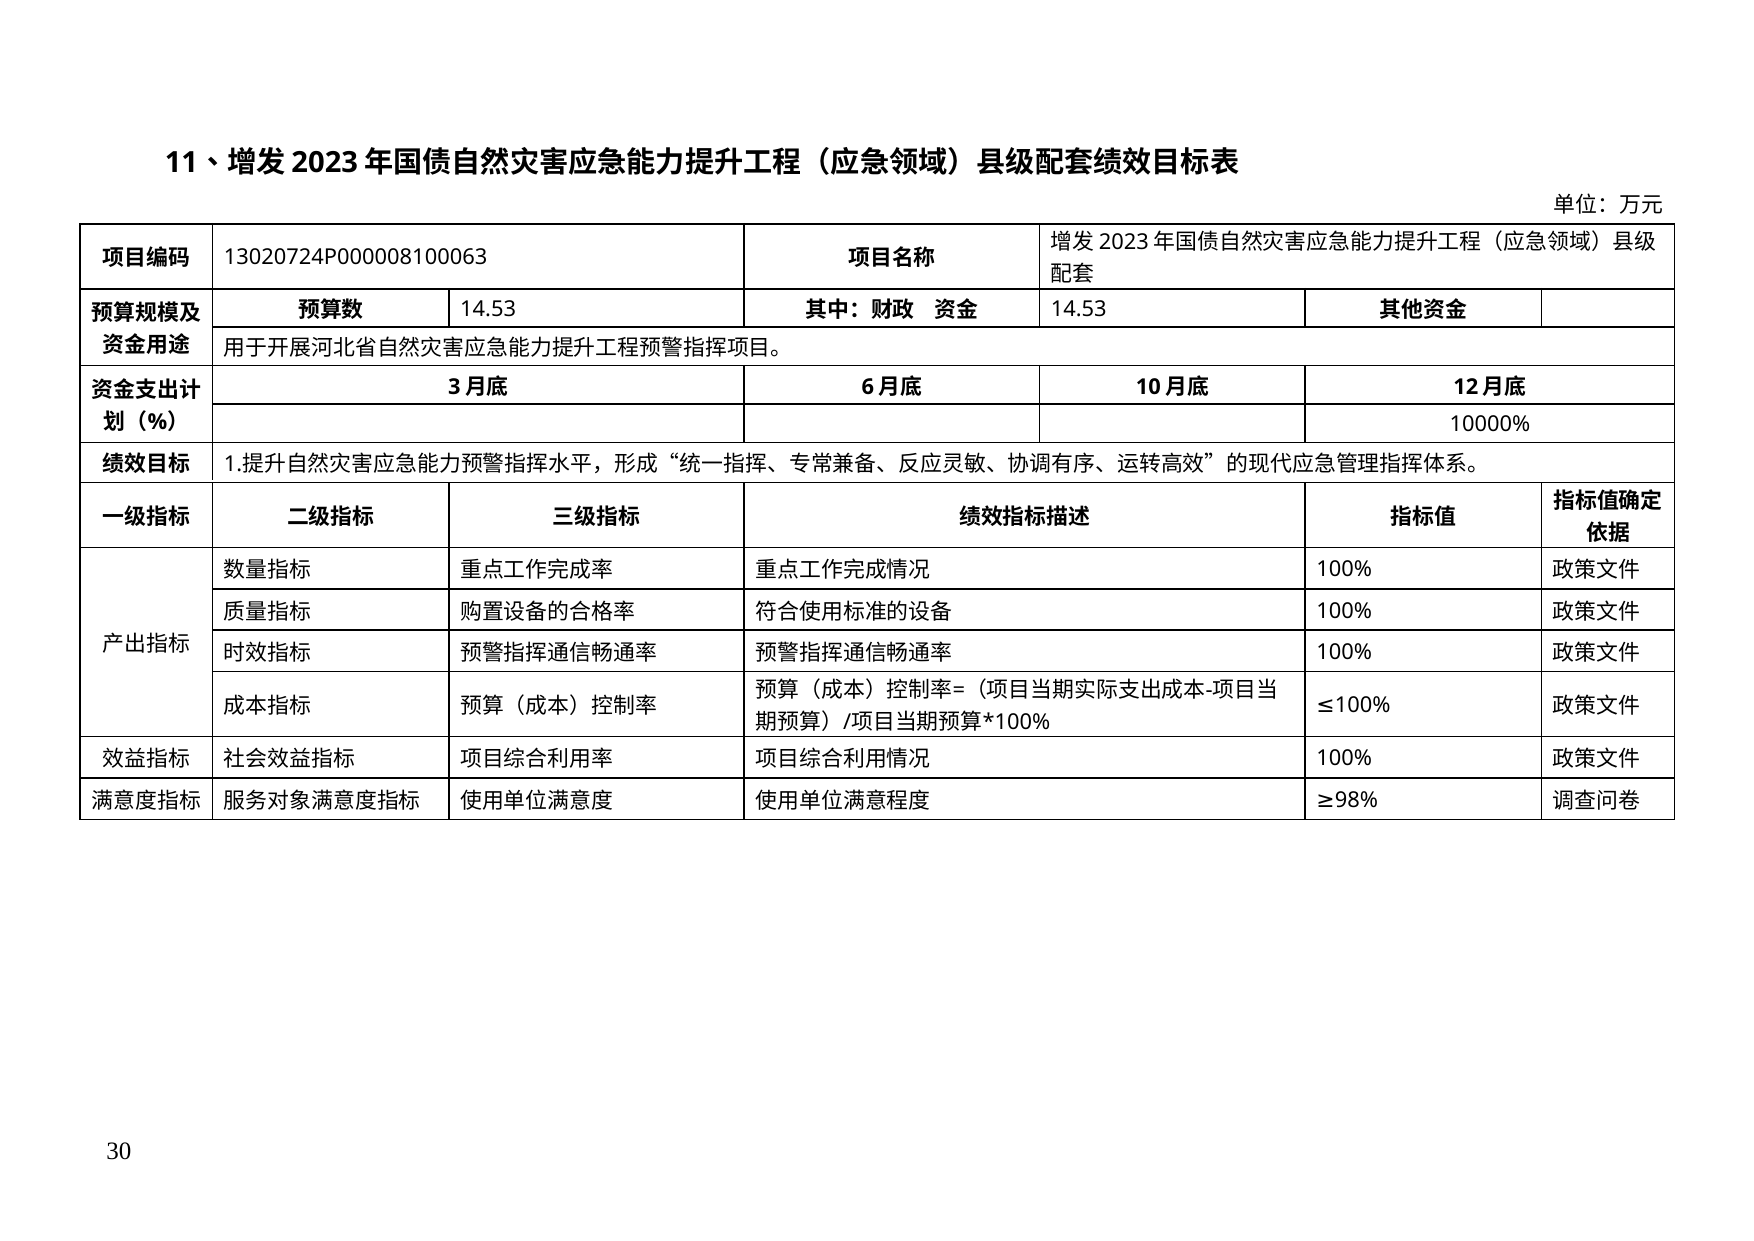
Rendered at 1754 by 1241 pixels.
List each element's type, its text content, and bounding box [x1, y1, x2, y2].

table_cell 服务对象满意度指标 [213, 779, 448, 818]
table_cell 6月底 [745, 366, 1039, 403]
table_cell 增发2023年国债自然灾害应急能力提升工程（应急领域）县级配套 [1040, 225, 1674, 288]
table_cell 13020724P000008100063 [213, 225, 743, 288]
table_cell 100% [1306, 590, 1541, 629]
table_cell 1.提升自然灾害应急能力预警指挥水平，形成“统一指挥、专常兼备、反应灵敏、协调有序、运转高效”的现代应急管理指挥体系。 [213, 443, 1674, 480]
table_cell ≥98% [1306, 779, 1541, 818]
table_cell 满意度指标 [81, 779, 212, 818]
table_cell 资金支出计划（%） [81, 366, 212, 442]
table_cell 政策文件 [1542, 548, 1674, 588]
table_cell 100% [1306, 548, 1541, 588]
table_cell [745, 405, 1039, 442]
table_cell 其他资金 [1306, 290, 1541, 326]
table_header 绩效指标描述 [745, 483, 1304, 547]
table_cell 3月底 [213, 366, 743, 403]
table_cell [1542, 290, 1674, 326]
table_cell 绩效目标 [81, 443, 212, 480]
table_cell 使用单位满意度 [450, 779, 743, 818]
table_cell 项目综合利用情况 [745, 737, 1304, 777]
table_cell 预警指挥通信畅通率 [450, 631, 743, 671]
table_cell 12月底 [1306, 366, 1674, 403]
table_header 三级指标 [450, 483, 743, 547]
text 11、增发2023年国债自然灾害应急能力提升工程（应急领域）县级配套绩效目标表 [106, 142, 1648, 181]
table_cell 预警指挥通信畅通率 [745, 631, 1304, 671]
table_cell 其中：财政 资金 [745, 290, 1039, 326]
table_header 单位：万元 [81, 183, 1674, 223]
table_cell 效益指标 [81, 737, 212, 777]
table_cell 质量指标 [213, 590, 448, 629]
table_cell 产出指标 [81, 548, 212, 736]
table_cell ≤100% [1306, 672, 1541, 736]
table_cell 调查问卷 [1542, 779, 1674, 818]
table_cell 政策文件 [1542, 672, 1674, 736]
table_cell 100% [1306, 737, 1541, 777]
table_cell 用于开展河北省自然灾害应急能力提升工程预警指挥项目。 [213, 328, 1674, 365]
table_cell 项目综合利用率 [450, 737, 743, 777]
table_header 二级指标 [213, 483, 448, 547]
table_cell 14.53 [1040, 290, 1304, 326]
table_cell 成本指标 [213, 672, 448, 736]
table_cell 社会效益指标 [213, 737, 448, 777]
table_cell 10月底 [1040, 366, 1304, 403]
table_header 指标值 [1306, 483, 1541, 547]
table_cell 预算数 [213, 290, 448, 326]
table_cell 预算（成本）控制率=（项目当期实际支出成本-项目当期预算）/项目当期预算*100% [745, 672, 1304, 736]
table_cell 数量指标 [213, 548, 448, 588]
table_cell 预算（成本）控制率 [450, 672, 743, 736]
table_header 一级指标 [81, 483, 212, 547]
table_header 指标值确定依据 [1542, 483, 1674, 547]
table_cell 政策文件 [1542, 737, 1674, 777]
table_cell 10000% [1306, 405, 1674, 442]
table_cell 政策文件 [1542, 590, 1674, 629]
table_cell 14.53 [450, 290, 743, 326]
table_cell 政策文件 [1542, 631, 1674, 671]
table_cell [1040, 405, 1304, 442]
table_cell 购置设备的合格率 [450, 590, 743, 629]
table_cell 使用单位满意程度 [745, 779, 1304, 818]
table_cell [213, 405, 743, 442]
table_cell 重点工作完成率 [450, 548, 743, 588]
table_cell 重点工作完成情况 [745, 548, 1304, 588]
table_cell 预算规模及资金用途 [81, 290, 212, 365]
table_cell 项目名称 [745, 225, 1039, 288]
table_cell 项目编码 [81, 225, 212, 288]
table_cell 时效指标 [213, 631, 448, 671]
table_cell 100% [1306, 631, 1541, 671]
table_cell 符合使用标准的设备 [745, 590, 1304, 629]
